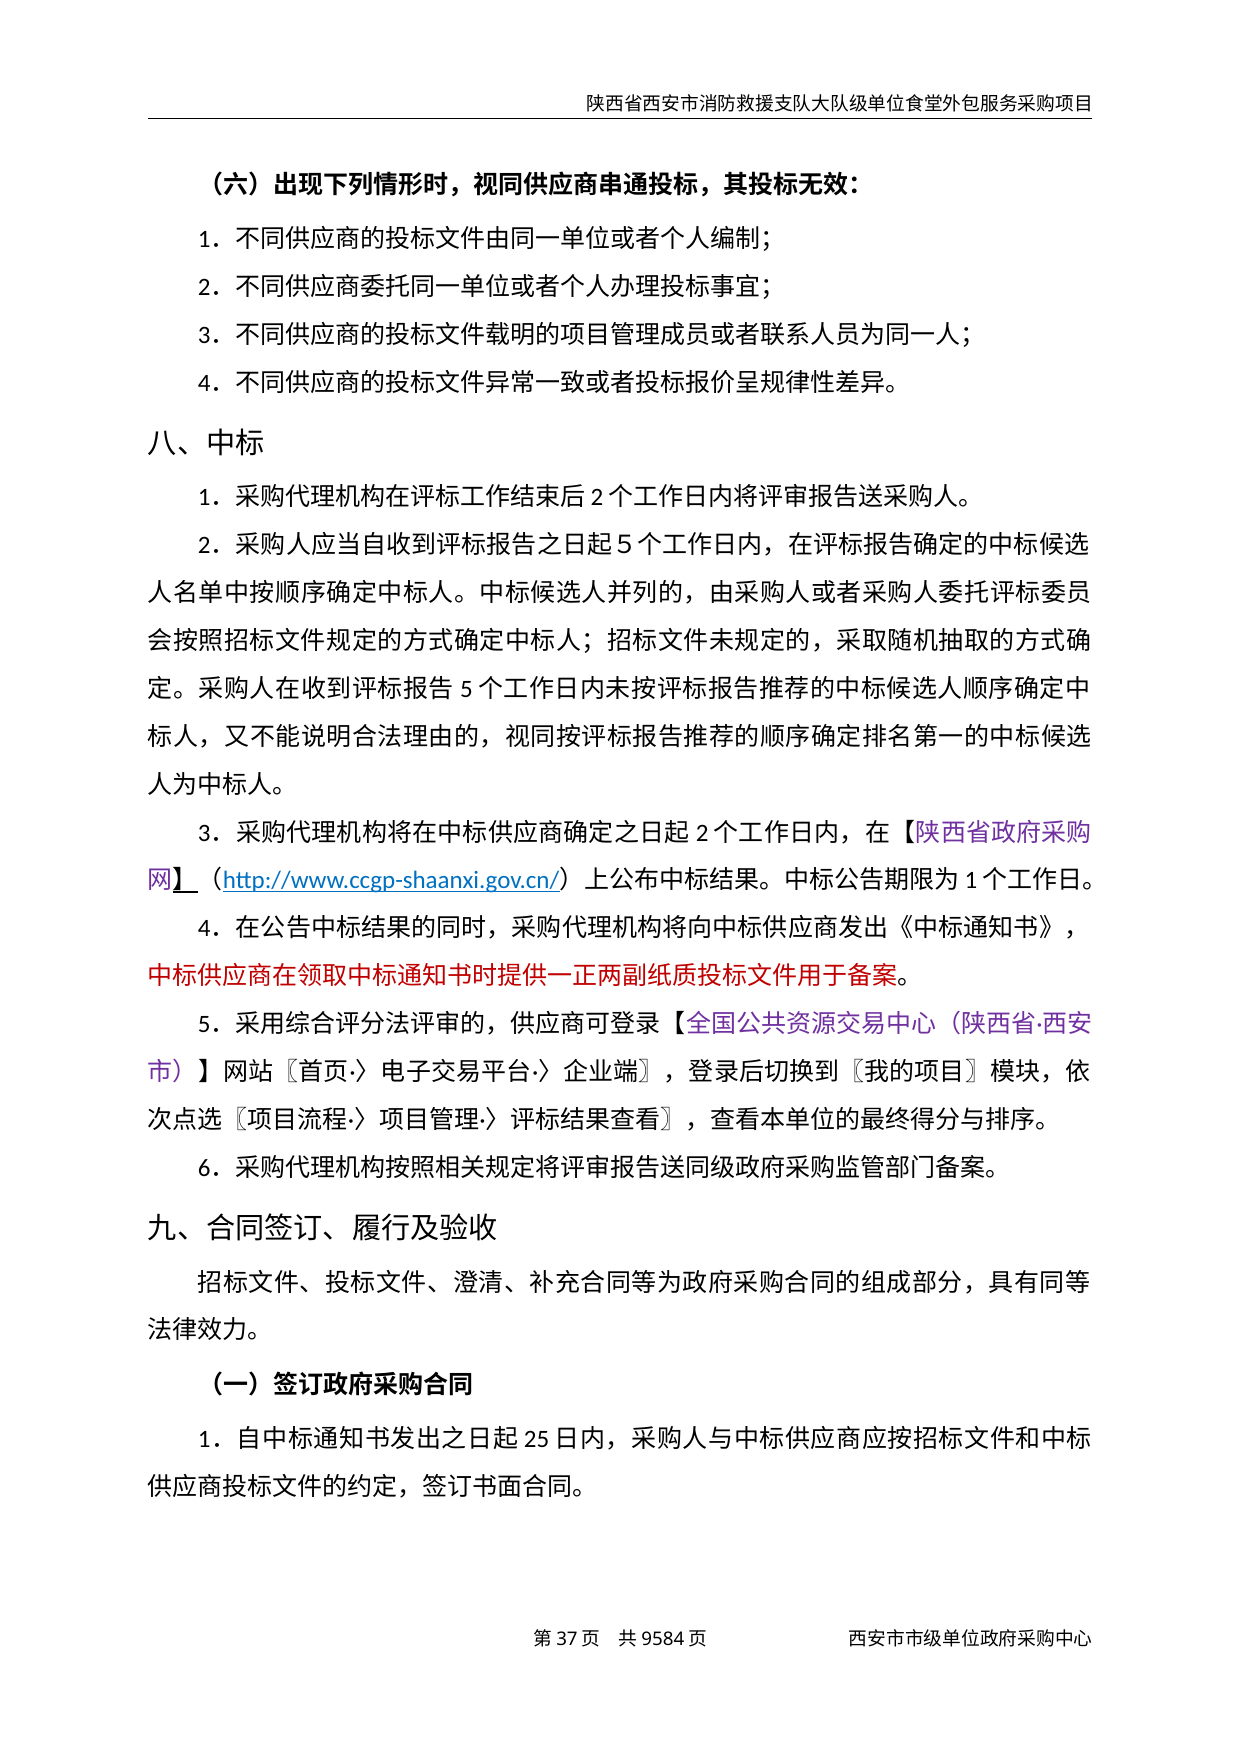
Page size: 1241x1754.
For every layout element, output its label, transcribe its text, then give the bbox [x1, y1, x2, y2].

text 4．不同供应商的投标文件异常一致或者投标报价呈规律性差异。 [148, 356, 1092, 404]
text 招标文件、投标文件、澄清、补充合同等为政府采购合同的组成部分，具有同等法律效力。 [148, 1256, 1092, 1352]
text 2．采购人应当自收到评标报告之日起５个工作日内，在评标报告确定的中标候选人名单中按顺序确定中标人。中标候选人并列的，由采购人或者采购人委托评标委员会按照招标文件规定的方式确定中标人；招标文件未规定的，采取随机抽取的方式确定。采购人在收到评标报告5个工作日内未按评标报告推荐的中标候选人顺序确定中标人，又不能说明合法理由的，视同按评标报告推荐的顺序确定排名第一的中标候选人为中标人。 [148, 519, 1092, 806]
text 1．不同供应商的投标文件由同一单位或者个人编制； [148, 212, 1092, 260]
subtitle （六）出现下列情形时，视同供应商串通投标，其投标无效： [148, 158, 1092, 206]
subtitle 八、中标 [148, 417, 1092, 464]
text 5．采用综合评分法评审的，供应商可登录【全国公共资源交易中心（陕西省·西安市）】网站〖首页·〉电子交易平台·〉企业端〗，登录后切换到〖我的项目〗模块，依次点选〖项目流程·〉项目管理·〉评标结果查看〗，查看本单位的最终得分与排序。 [148, 998, 1092, 1142]
subtitle 九、合同签订、履行及验收 [148, 1202, 1092, 1250]
text 1．采购代理机构在评标工作结束后2个工作日内将评审报告送采购人。 [148, 471, 1092, 519]
text 3．不同供应商的投标文件载明的项目管理成员或者联系人员为同一人； [148, 308, 1092, 356]
text 6．采购代理机构按照相关规定将评审报告送同级政府采购监管部门备案。 [148, 1142, 1092, 1189]
text 3．采购代理机构将在中标供应商确定之日起2个工作日内，在【陕西省政府采购网】（http://www.ccgp-shaanxi.gov.cn/）上公布中标结果。中标公告期限为1个工作日。 [148, 806, 1092, 902]
text 1．自中标通知书发出之日起25日内，采购人与中标供应商应按招标文件和中标供应商投标文件的约定，签订书面合同。 [148, 1412, 1092, 1508]
text 2．不同供应商委托同一单位或者个人办理投标事宜； [148, 260, 1092, 308]
subtitle （一）签订政府采购合同 [148, 1358, 1092, 1406]
text 4．在公告中标结果的同时，采购代理机构将向中标供应商发出《中标通知书》，中标供应商在领取中标通知书时提供一正两副纸质投标文件用于备案。 [148, 902, 1092, 998]
